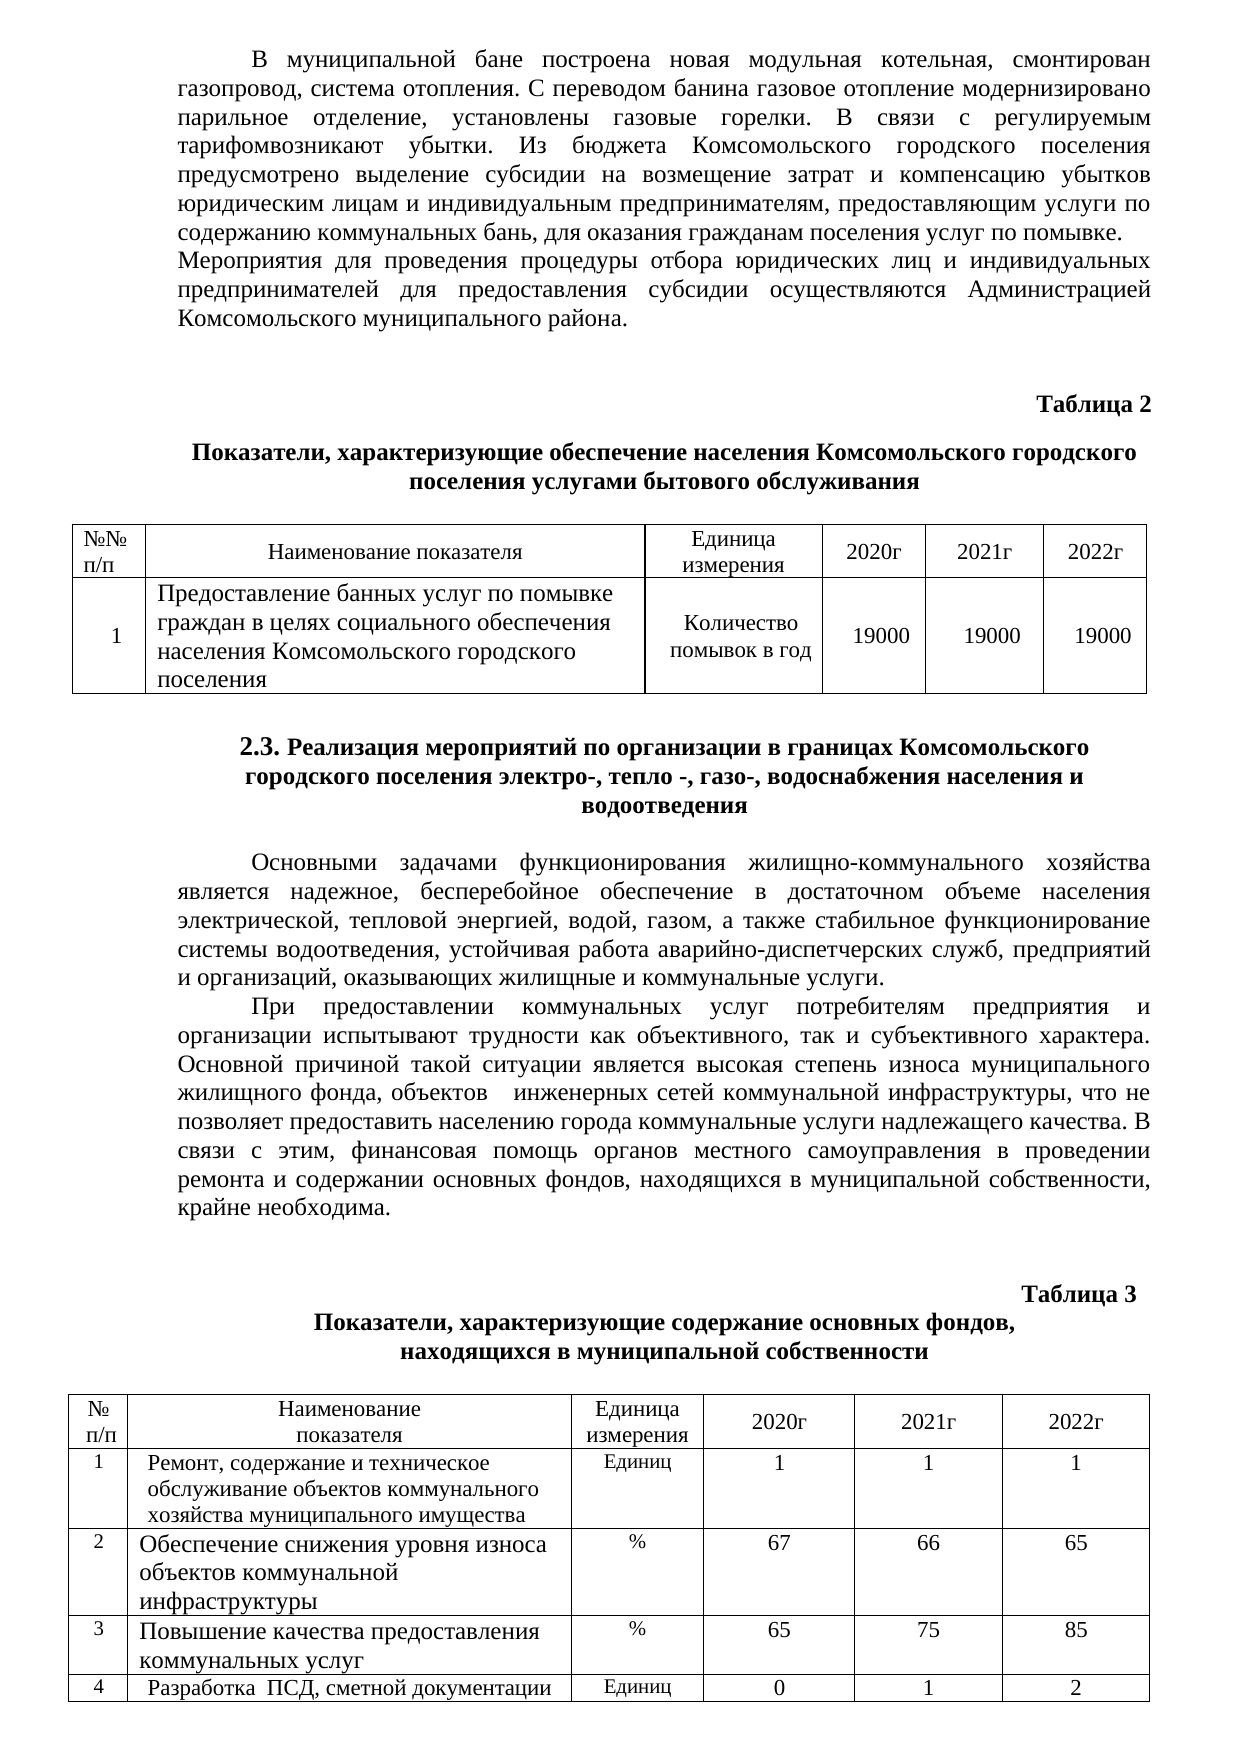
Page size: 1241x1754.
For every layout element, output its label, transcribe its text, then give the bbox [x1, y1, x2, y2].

table_header 2021г [855, 1395, 1002, 1447]
text Основными задачами функционирования жилищно-коммунального хозяйства является надежное, бесперебойное обеспечение в достаточном объеме населения электрической, тепловой энергией, водой, газом, а также стабильное функционирование системы водоотведения, устойчивая работа аварийно-диспетчерских служб, предприятий и организаций, оказывающих жилищные и коммунальные услуги. [177, 847, 1152, 991]
table_cell Обеспечение снижения уровня износа объектов коммунальной инфраструктуры [128, 1529, 571, 1615]
table_cell 67 [704, 1529, 854, 1615]
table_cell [128, 1675, 571, 1701]
list 2.3. Реализация мероприятий по организации в границах Комсомольского городского поселения электро-, тепло -, газо-, водоснабжения населения и водоотведения [177, 730, 1152, 819]
table_cell 66 [855, 1529, 1002, 1615]
table_cell 1 [704, 1449, 854, 1528]
table_cell Предоставление банных услуг по помывке граждан в целях социального обеспечения населения Комсомольского городского поселения [146, 578, 644, 693]
table_header 2020г [704, 1395, 854, 1447]
table_header 2022г [1044, 525, 1146, 577]
table_header №№ п/п [73, 525, 145, 577]
table_cell 75 [855, 1616, 1002, 1673]
table_cell 1 [69, 1449, 127, 1528]
text При предоставлении коммунальных услуг потребителям предприятия и организации испытывают трудности как объективного, так и субъективного характера. Основной причиной такой ситуации является высокая степень износа муниципального жилищного фонда, объектов инженерных сетей коммунальной инфраструктуры, что не позволяет предоставить населению города коммунальные услуги надлежащего качества. В связи с этим, финансовая помощь органов местного самоуправления в проведении ремонта и содержании основных фондов, находящихся в муниципальной собственности, крайне необходима. [177, 991, 1152, 1221]
table_cell 65 [704, 1616, 854, 1673]
table_cell 2 [69, 1529, 127, 1615]
table_cell Количество помывок в год [646, 578, 822, 693]
table_cell 4 [69, 1675, 127, 1701]
table_header Наименование показателя [146, 525, 644, 577]
table_cell Повышение качества предоставления коммунальных услуг [128, 1616, 571, 1673]
table_cell 1 [855, 1675, 1002, 1701]
table_cell 65 [1003, 1529, 1149, 1615]
table_cell % [572, 1616, 703, 1673]
list Мероприятия для проведения процедуры отбора юридических лиц и индивидуальных предпринимателей для предоставления субсидии осуществляются Администрацией Комсомольского муниципального района. [177, 246, 1152, 332]
table_cell 0 [704, 1675, 854, 1701]
list Показатели, характеризующие обеспечение населения Комсомольского городского поселения услугами бытового обслуживания [177, 437, 1152, 495]
table_cell Единиц [572, 1675, 703, 1701]
list Таблица 2 [177, 389, 1152, 418]
table_cell 19000 [823, 578, 925, 693]
table_cell 19000 [1044, 578, 1146, 693]
list В муниципальной бане построена новая модульная котельная, смонтирован газопровод, система отопления. С переводом банина газовое отопление модернизировано парильное отделение, установлены газовые горелки. В связи с регулируемым тарифомвозникают убытки. Из бюджета Комсомольского городского поселения предусмотрено выделение субсидии на возмещение затрат и компенсацию убытков юридическим лицам и индивидуальным предпринимателям, предоставляющим услуги по содержанию коммунальных бань, для оказания гражданам поселения услуг по помывке. [177, 44, 1152, 246]
table_header 2021г [926, 525, 1043, 577]
table_header № п/п [69, 1395, 127, 1447]
table_cell 19000 [926, 578, 1043, 693]
table_cell % [572, 1529, 703, 1615]
table_cell 1 [1003, 1449, 1149, 1528]
table_cell Единиц [572, 1449, 703, 1528]
table_cell 3 [69, 1616, 127, 1673]
text находящихся в муниципальной собственности [177, 1336, 1152, 1365]
table_header 2020г [823, 525, 925, 577]
table_cell 2 [1003, 1675, 1149, 1701]
table_cell 1 [73, 578, 145, 693]
table_cell Ремонт, содержание и техническое обслуживание объектов коммунального хозяйства муниципального имущества [128, 1449, 571, 1528]
table_cell 1 [855, 1449, 1002, 1528]
text Показатели, характеризующие содержание основных фондов, [177, 1307, 1152, 1336]
table_header Единица измерения [572, 1395, 703, 1447]
table_cell 85 [1003, 1616, 1149, 1673]
table_header 2022г [1003, 1395, 1149, 1447]
table_header Единица измерения [646, 525, 822, 577]
table_header Наименование показателя [128, 1395, 571, 1447]
text Таблица 3 [177, 1279, 1137, 1307]
